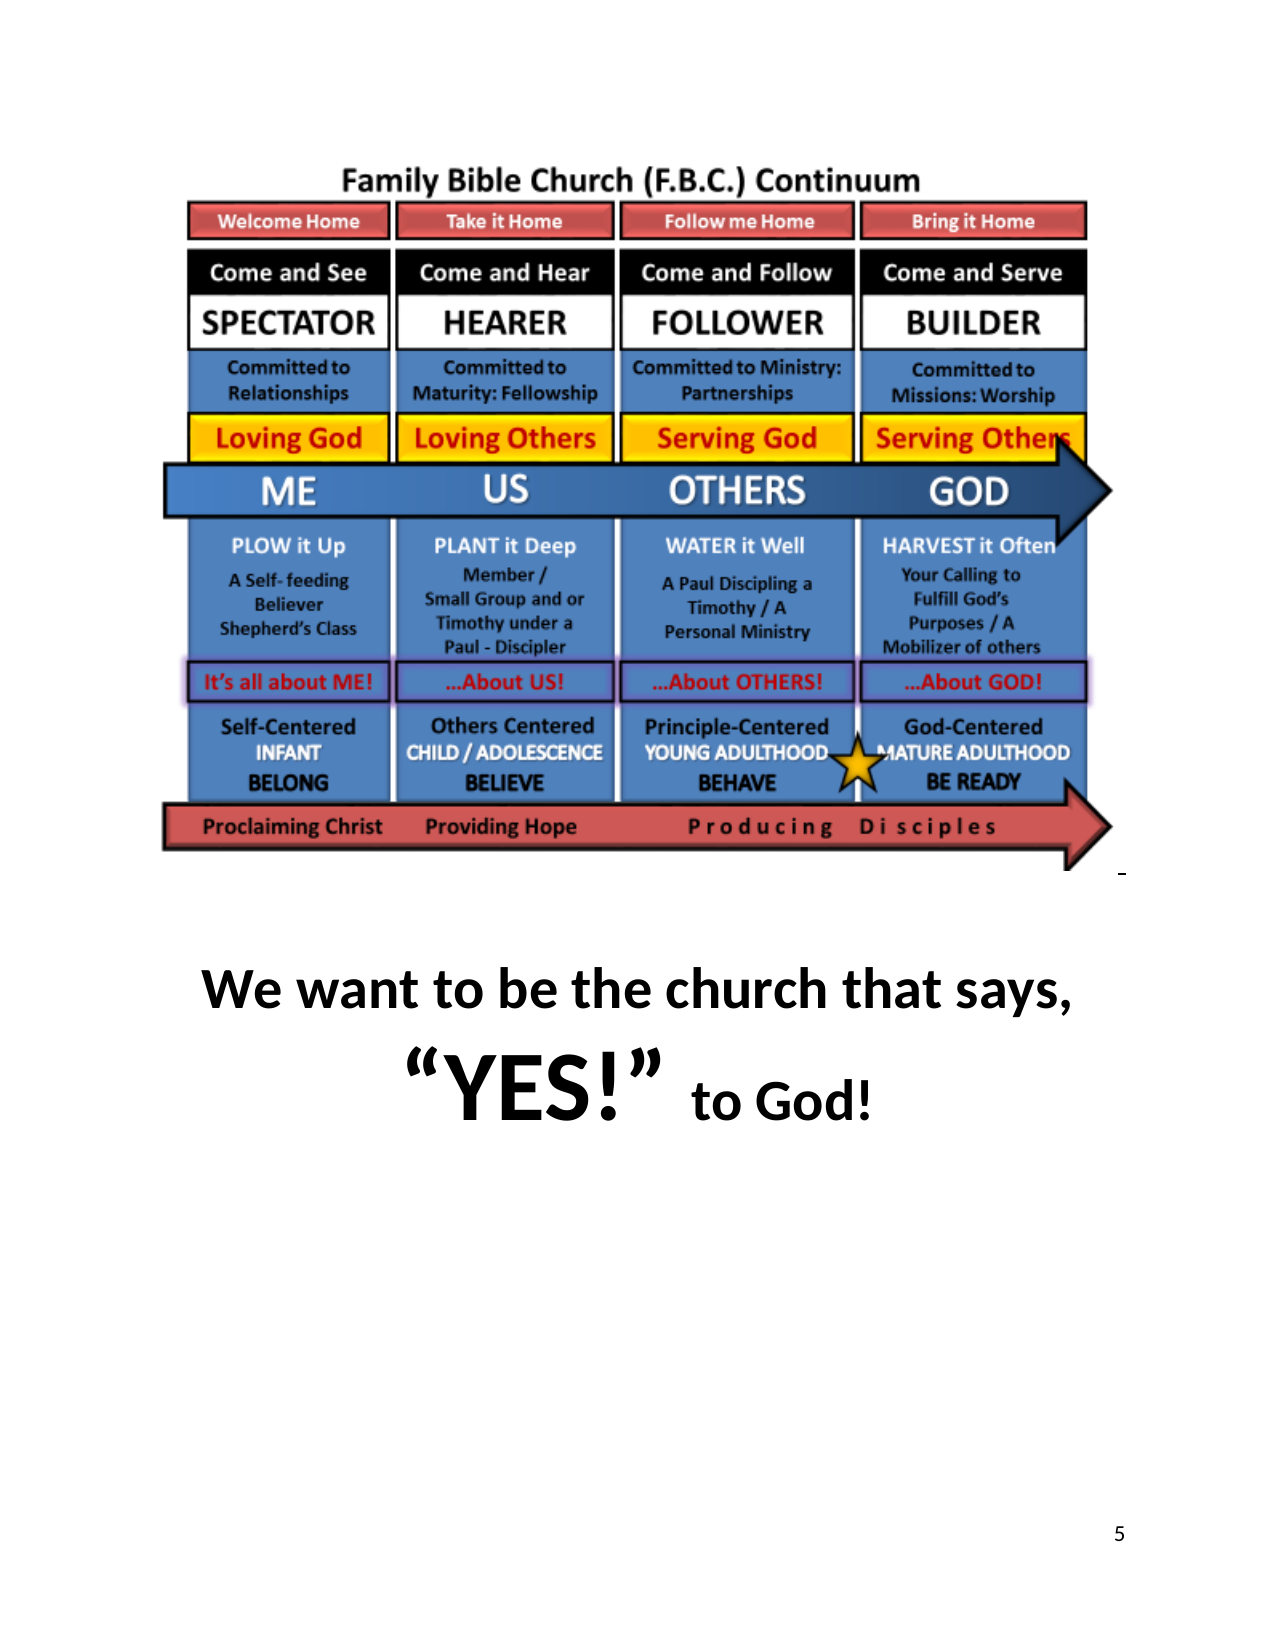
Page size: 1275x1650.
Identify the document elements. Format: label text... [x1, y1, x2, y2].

picture [157, 150, 1118, 871]
text We want to be the church that says, [150, 952, 1125, 1023]
text “YES!” to God! [150, 1023, 1125, 1145]
